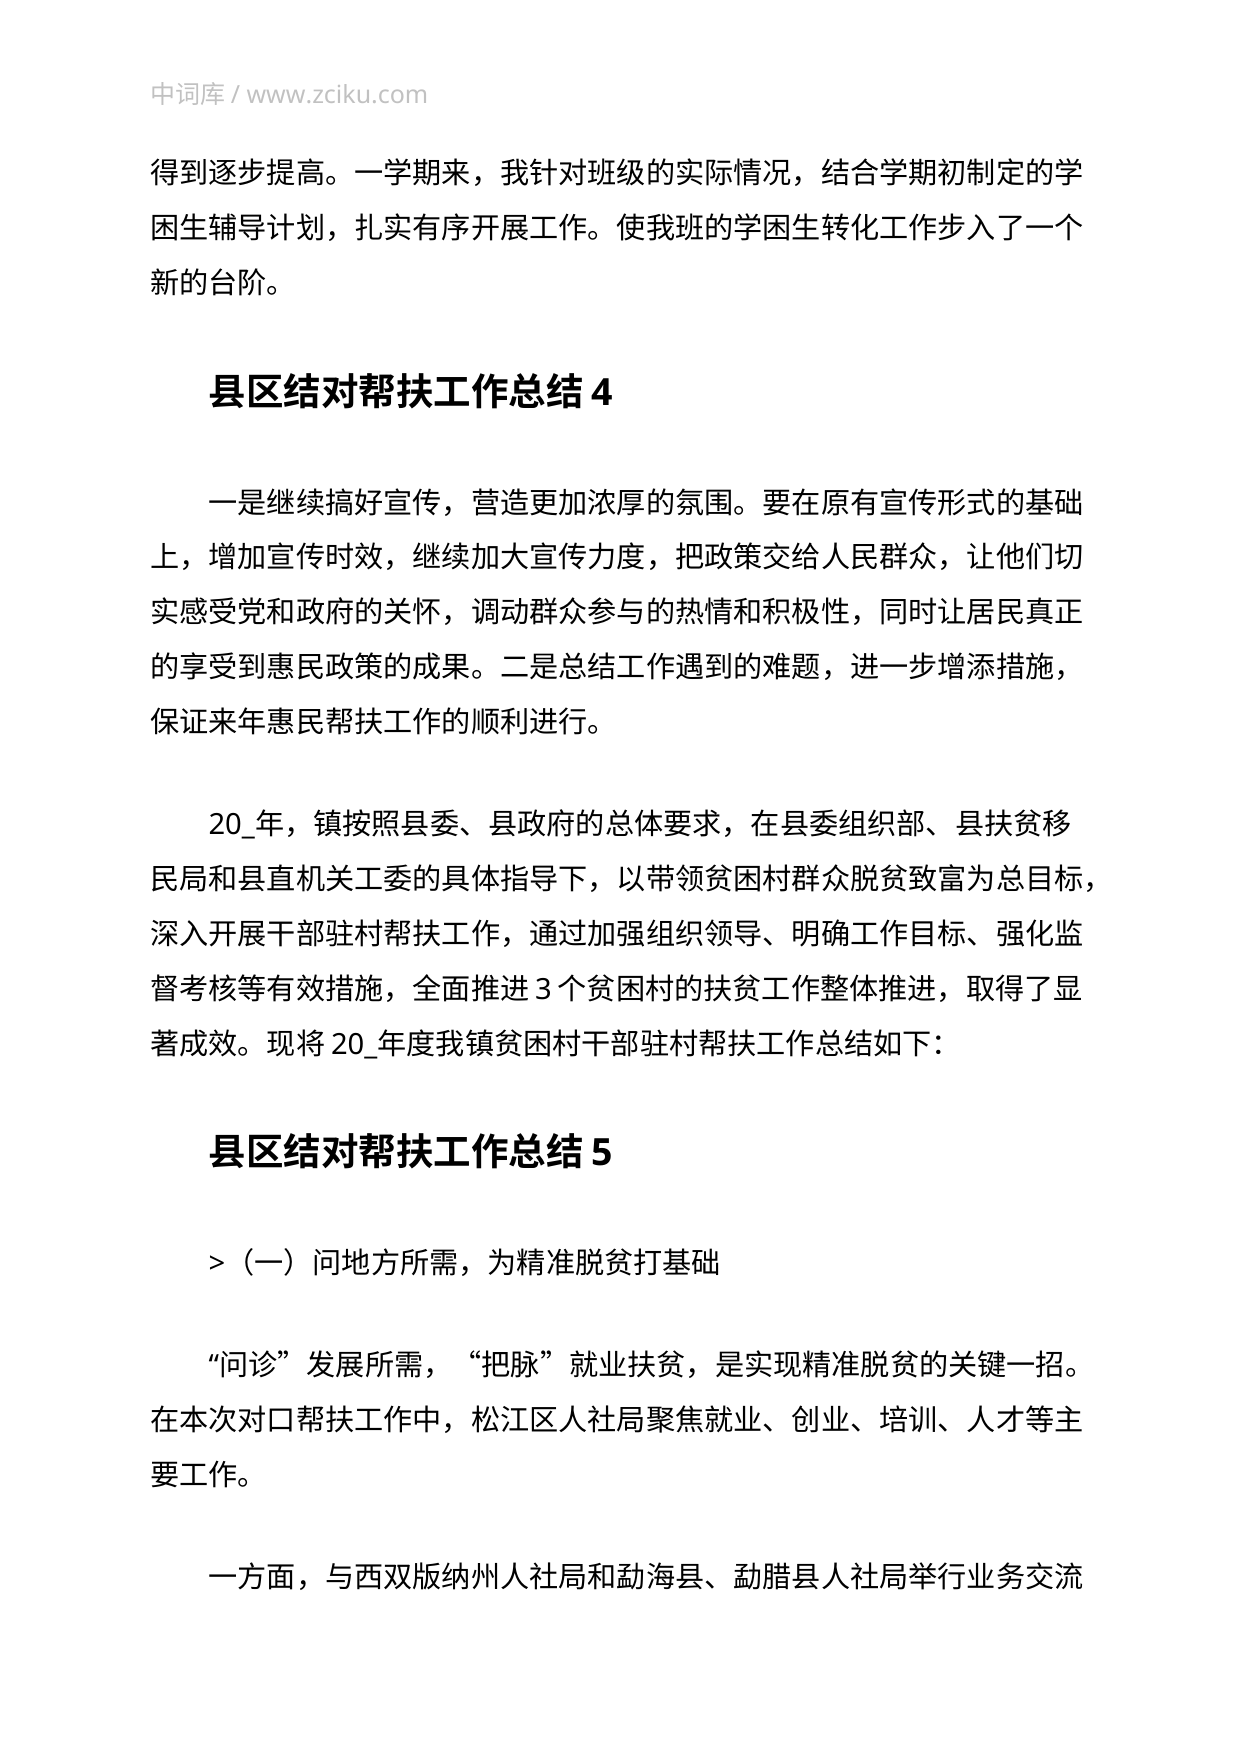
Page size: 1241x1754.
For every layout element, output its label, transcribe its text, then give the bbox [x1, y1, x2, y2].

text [150, 150, 1090, 302]
text “问诊”发展所需，“把脉”就业扶贫，是实现精准脱贫的关键一招。在本次对口帮扶工作中，松江区人社局聚焦就业、创业、培训、人才等主要工作。 [150, 1342, 1090, 1494]
text >（一）问地方所需，为精准脱贫打基础 [150, 1240, 1090, 1282]
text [150, 1553, 1090, 1596]
text 一是继续搞好宣传，营造更加浓厚的氛围。要在原有宣传形式的基础上，增加宣传时效，继续加大宣传力度，把政策交给人民群众，让他们切实感受党和政府的关怀，调动群众参与的热情和积极性，同时让居民真正的享受到惠民政策的成果。二是总结工作遇到的难题，进一步增添措施，保证来年惠民帮扶工作的顺利进行。 [150, 479, 1090, 741]
text 县区结对帮扶工作总结5 [150, 1122, 1090, 1177]
text 县区结对帮扶工作总结4 [150, 362, 1090, 416]
text 20_年，镇按照县委、县政府的总体要求，在县委组织部、县扶贫移民局和县直机关工委的具体指导下，以带领贫困村群众脱贫致富为总目标，深入开展干部驻村帮扶工作，通过加强组织领导、明确工作目标、强化监督考核等有效措施，全面推进3个贫困村的扶贫工作整体推进，取得了显著成效。现将20_年度我镇贫困村干部驻村帮扶工作总结如下： [150, 801, 1090, 1063]
